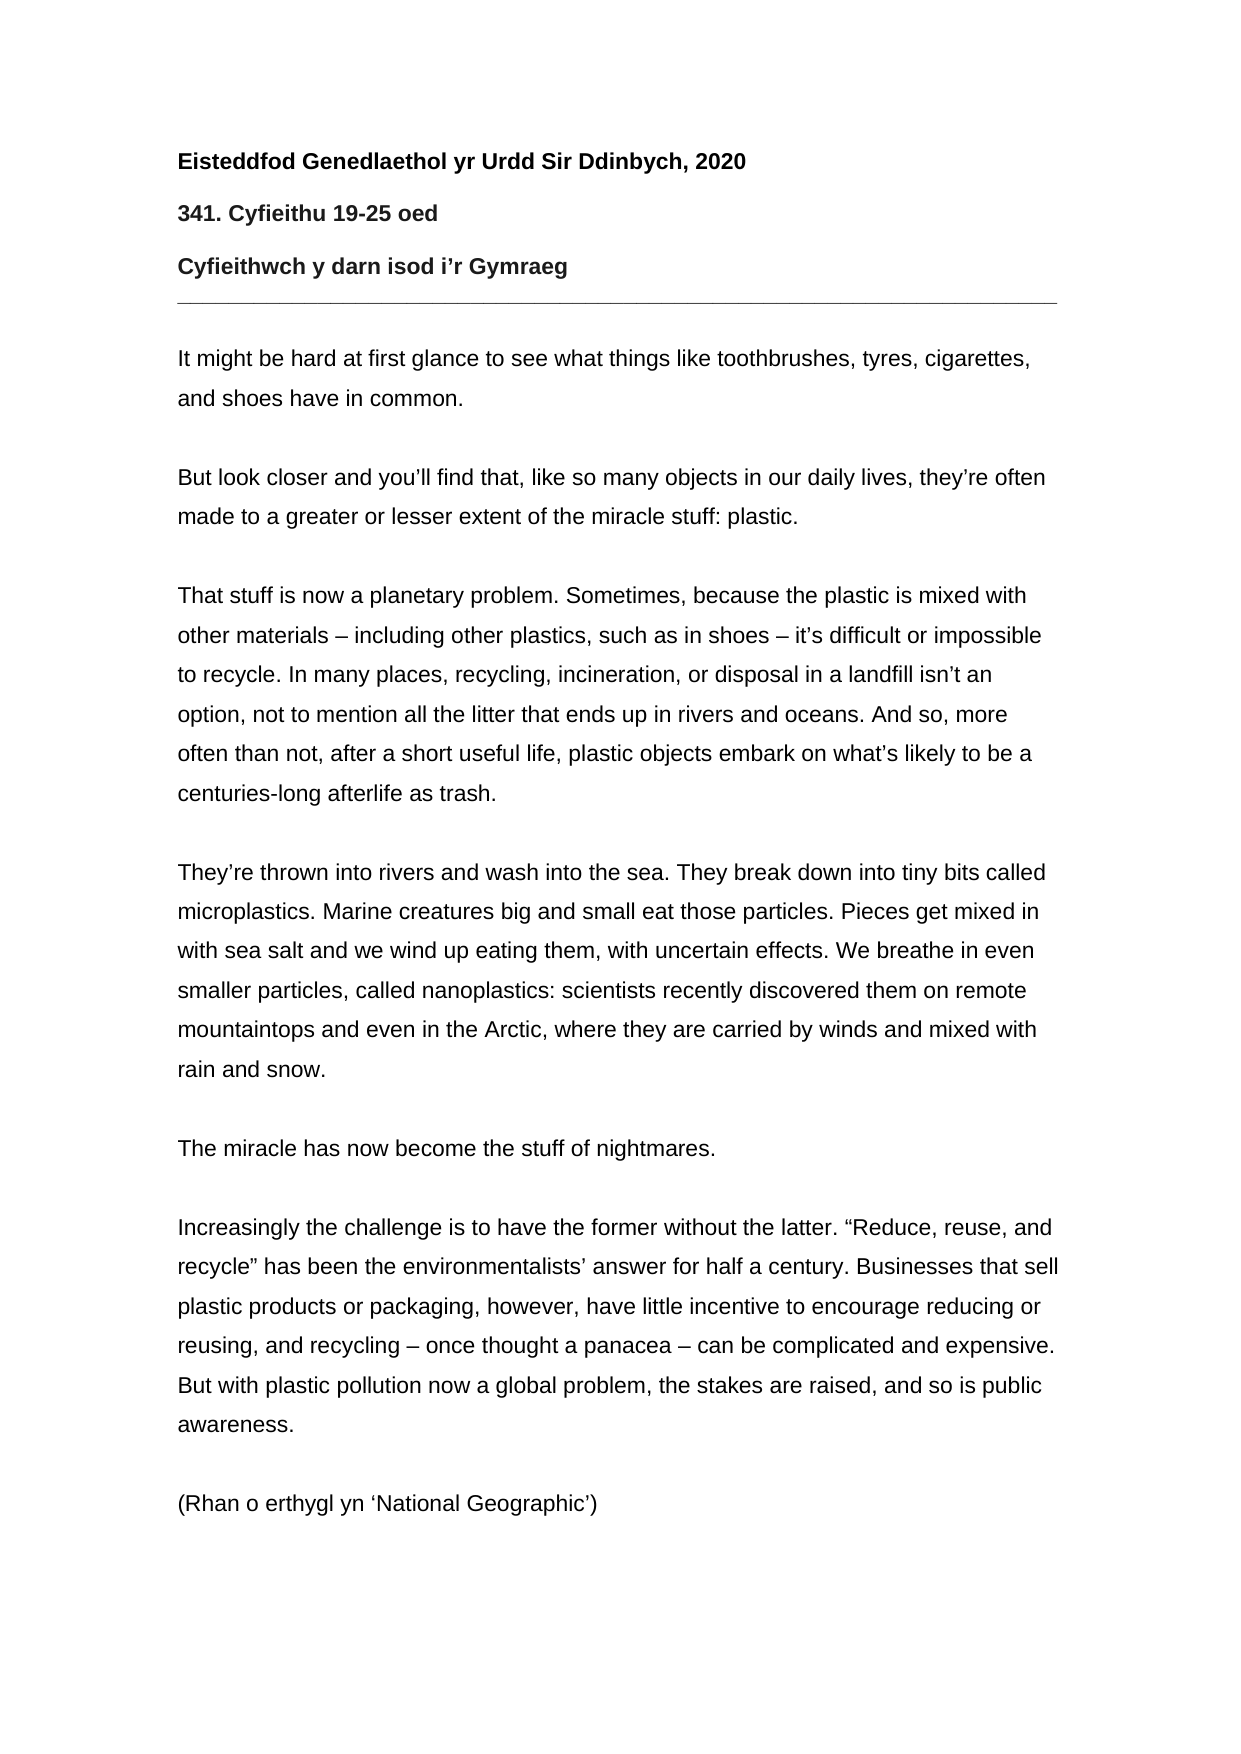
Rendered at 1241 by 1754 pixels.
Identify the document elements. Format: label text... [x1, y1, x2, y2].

text Eisteddfod Genedlaethol yr Urdd Sir Ddinbych, 2020 [177, 148, 1063, 174]
text That stuff is now a planetary problem. Sometimes, because the plastic is mixed with other materials – including other plastics, such as in shoes – it’s difficult or impossible to recycle. In many places, recycling, incineration, or disposal in a landfill isn’t an option, not to mention all the litter that ends up in rivers and oceans. And so, more often than not, after a short useful life, plastic objects embark on what’s likely to be a centuries-long afterlife as trash. [177, 582, 1063, 806]
text (Rhan o erthygl yn ‘National Geographic’) [177, 1490, 1063, 1517]
text 341. Cyfieithu 19-25 oed [177, 200, 1063, 227]
text They’re thrown into rivers and wash into the sea. They break down into tiny bits called microplastics. Marine creatures big and small eat those particles. Pieces get mixed in with sea salt and we wind up eating them, with uncertain effects. We breathe in even smaller particles, called nanoplastics: scientists recently discovered them on remote mountaintops and even in the Arctic, where they are carried by winds and mixed with rain and snow. [177, 858, 1063, 1082]
text Increasingly the challenge is to have the former without the latter. “Reduce, reuse, and recycle” has been the environmentalists’ answer for half a century. Businesses that sell plastic products or packaging, however, have little incentive to encourage reducing or reusing, and recycling – once thought a panacea – can be complicated and expensive. But with plastic pollution now a global problem, the stakes are raised, and so is public awareness. [177, 1214, 1063, 1438]
text Cyfieithwch y darn isod i’r Gymraeg [177, 253, 1063, 279]
text The miracle has now become the stuff of nightmares. [177, 1135, 1063, 1161]
text It might be hard at first glance to see what things like toothbrushes, tyres, cigarettes, and shoes have in common. [177, 345, 1063, 411]
text But look closer and you’ll find that, like so many objects in our daily lives, they’re often made to a greater or lesser extent of the miracle stuff: plastic. [177, 464, 1063, 529]
text _____________________________________________________________________ [177, 279, 1063, 306]
